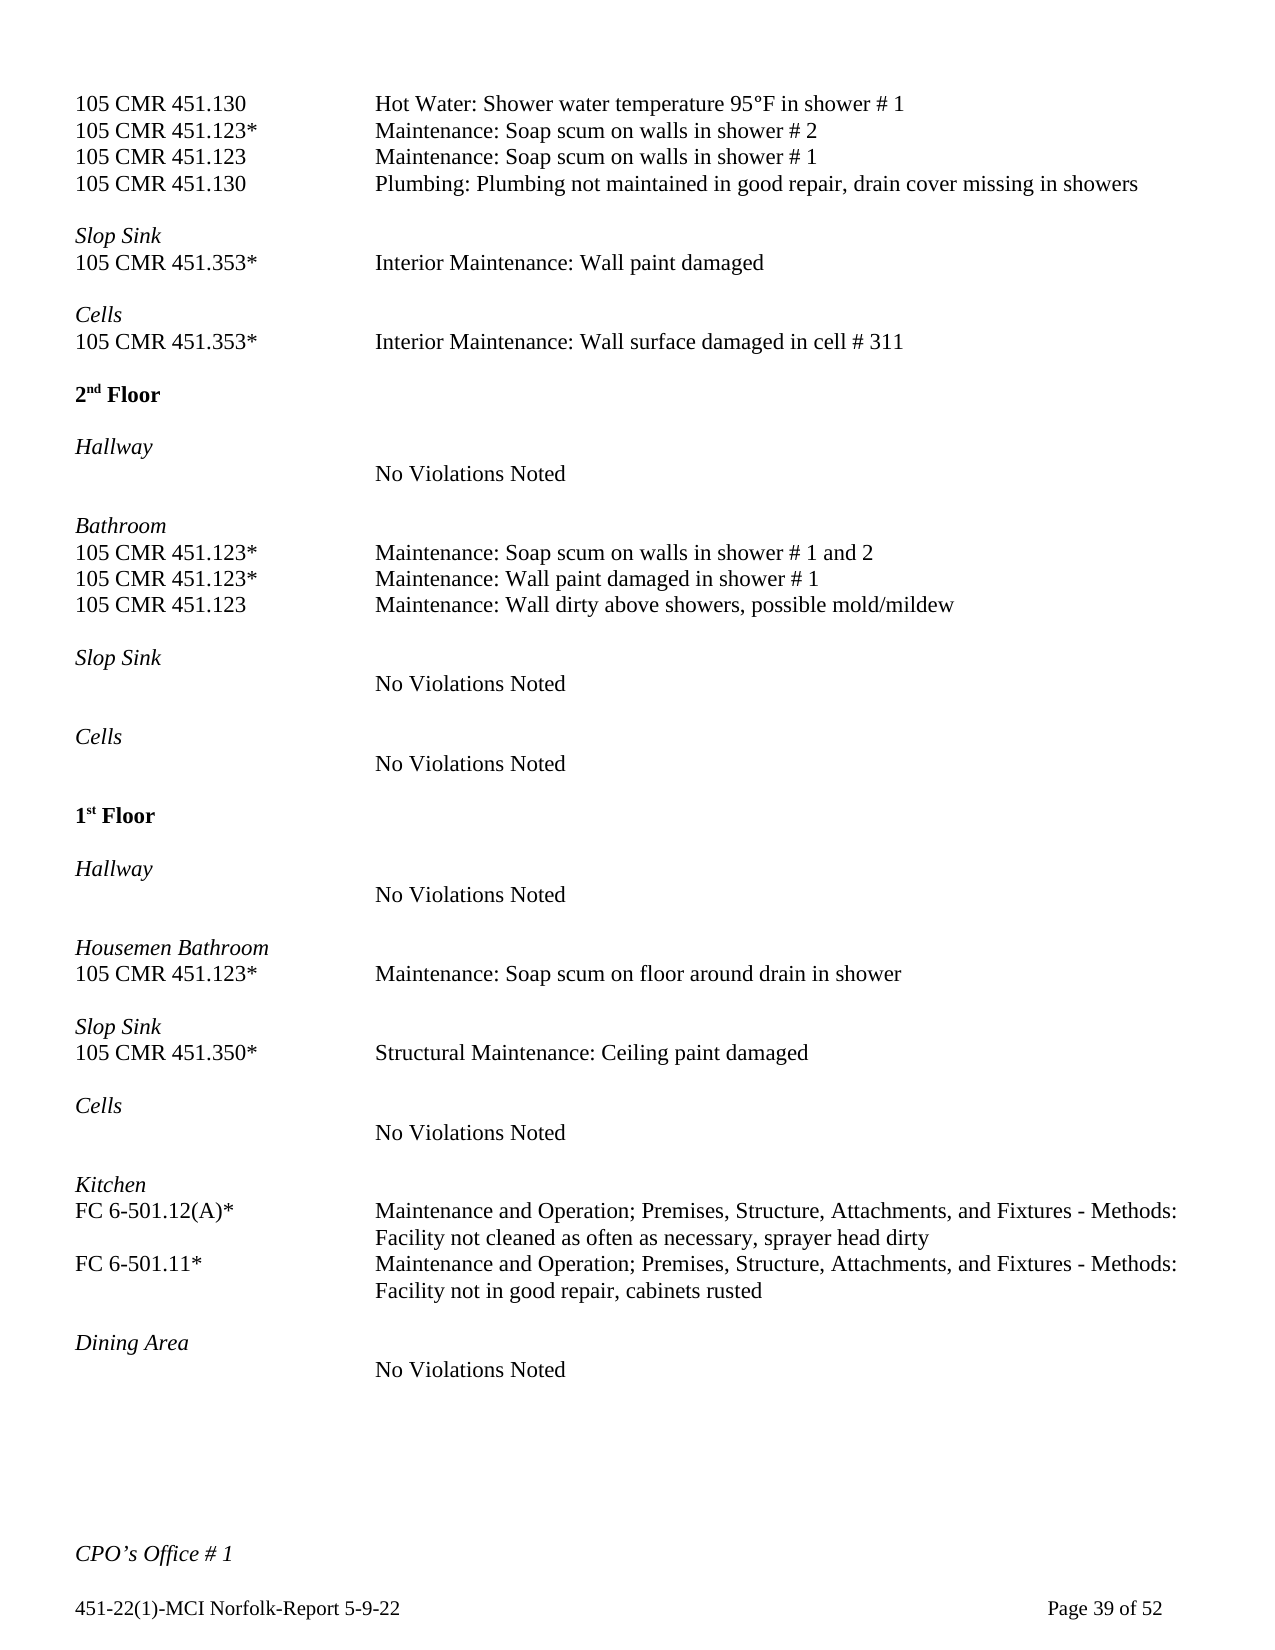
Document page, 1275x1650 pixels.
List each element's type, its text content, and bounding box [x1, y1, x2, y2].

text Hallway [75, 433, 1200, 460]
text 105 CMR 451.123* Maintenance: Soap scum on walls in shower # 1 and 2 [75, 539, 1200, 565]
text 105 CMR 451.353* Interior Maintenance: Wall surface damaged in cell # 311 [75, 328, 1200, 354]
text FC 6-501.12(A)* Maintenance and Operation; Premises, Structure, Attachments, and Fixtures - Methods: Facility not cleaned as often as necessary, sprayer head dirty [75, 1198, 1200, 1250]
text 105 CMR 451.123* Maintenance: Soap scum on floor around drain in shower [75, 960, 1200, 987]
text 105 CMR 451.353* Interior Maintenance: Wall paint damaged [75, 249, 1200, 275]
text CPO’s Office # 1 [75, 1540, 1200, 1567]
text Slop Sink [75, 644, 1200, 671]
text No Violations Noted [75, 749, 1200, 776]
text 105 CMR 451.350* Structural Maintenance: Ceiling paint damaged [75, 1039, 1200, 1066]
text Cells [75, 723, 1200, 749]
text 105 CMR 451.123* Maintenance: Wall paint damaged in shower # 1 [75, 565, 1200, 591]
text Bathroom [75, 512, 1200, 539]
text No Violations Noted [75, 460, 1200, 486]
text Cells [75, 1092, 1200, 1118]
text 105 CMR 451.123 Maintenance: Wall dirty above showers, possible mold/mildew [75, 591, 1200, 618]
text 105 CMR 451.130 Plumbing: Plumbing not maintained in good repair, drain cover missing in showers [75, 170, 1200, 196]
text FC 6-501.11* Maintenance and Operation; Premises, Structure, Attachments, and Fixtures - Methods: Facility not in good repair, cabinets rusted [75, 1250, 1200, 1303]
text 105 CMR 451.130 Hot Water: Shower water temperature 95°F in shower # 1 [75, 90, 1200, 117]
text Kitchen [75, 1171, 1200, 1198]
text Slop Sink [75, 1013, 1200, 1039]
text 105 CMR 451.123* Maintenance: Soap scum on walls in shower # 2 [75, 117, 1200, 143]
text Slop Sink [75, 222, 1200, 249]
text No Violations Noted [75, 1356, 1200, 1382]
text Dining Area [75, 1329, 1200, 1356]
text 1st Floor [75, 802, 1200, 829]
text Housemen Bathroom [75, 934, 1200, 960]
text No Violations Noted [75, 1118, 1200, 1145]
text No Violations Noted [75, 671, 1200, 697]
text No Violations Noted [75, 881, 1200, 908]
text Hallway [75, 855, 1200, 881]
text 2nd Floor [75, 381, 1200, 407]
text Cells [75, 302, 1200, 328]
text 105 CMR 451.123 Maintenance: Soap scum on walls in shower # 1 [75, 143, 1200, 170]
